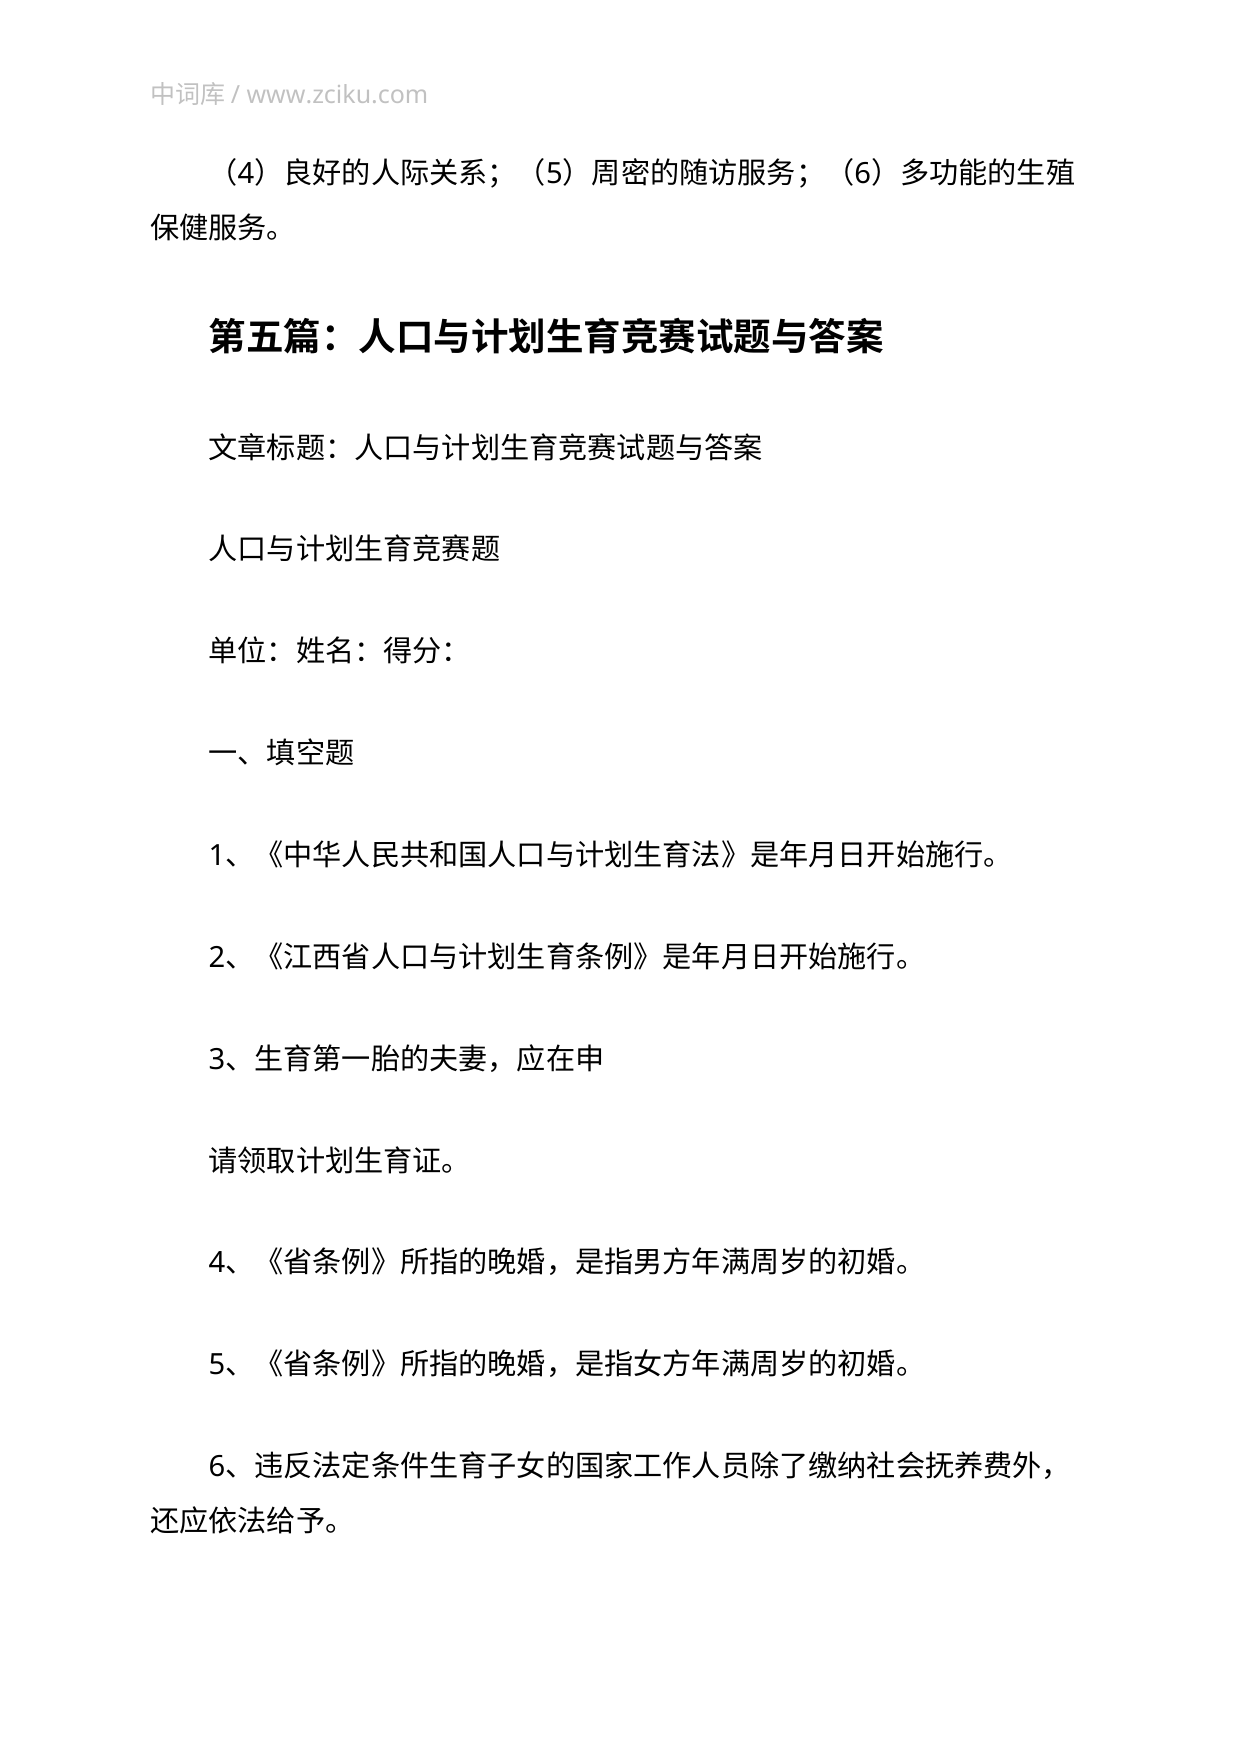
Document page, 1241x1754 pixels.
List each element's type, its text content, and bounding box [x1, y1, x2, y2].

text 文章标题：人口与计划生育竞赛试题与答案 [150, 424, 1090, 466]
text 1、《中华人民共和国人口与计划生育法》是年月日开始施行。 [150, 831, 1090, 874]
text 2、《江西省人口与计划生育条例》是年月日开始施行。 [150, 933, 1090, 976]
text 请领取计划生育证。 [150, 1137, 1090, 1179]
text 人口与计划生育竞赛题 [150, 526, 1090, 568]
text 6、违反法定条件生育子女的国家工作人员除了缴纳社会抚养费外，还应依法给予。 [150, 1443, 1090, 1540]
text 第五篇：人口与计划生育竞赛试题与答案 [150, 307, 1090, 361]
text 5、《省条例》所指的晚婚，是指女方年满周岁的初婚。 [150, 1341, 1090, 1383]
text 一、填空题 [150, 729, 1090, 772]
text （4）良好的人际关系；（5）周密的随访服务；（6）多功能的生殖保健服务。 [150, 150, 1090, 247]
text 3、生育第一胎的夫妻，应在申 [150, 1035, 1090, 1078]
text 单位：姓名：得分： [150, 628, 1090, 670]
text 4、《省条例》所指的晚婚，是指男方年满周岁的初婚。 [150, 1239, 1090, 1281]
